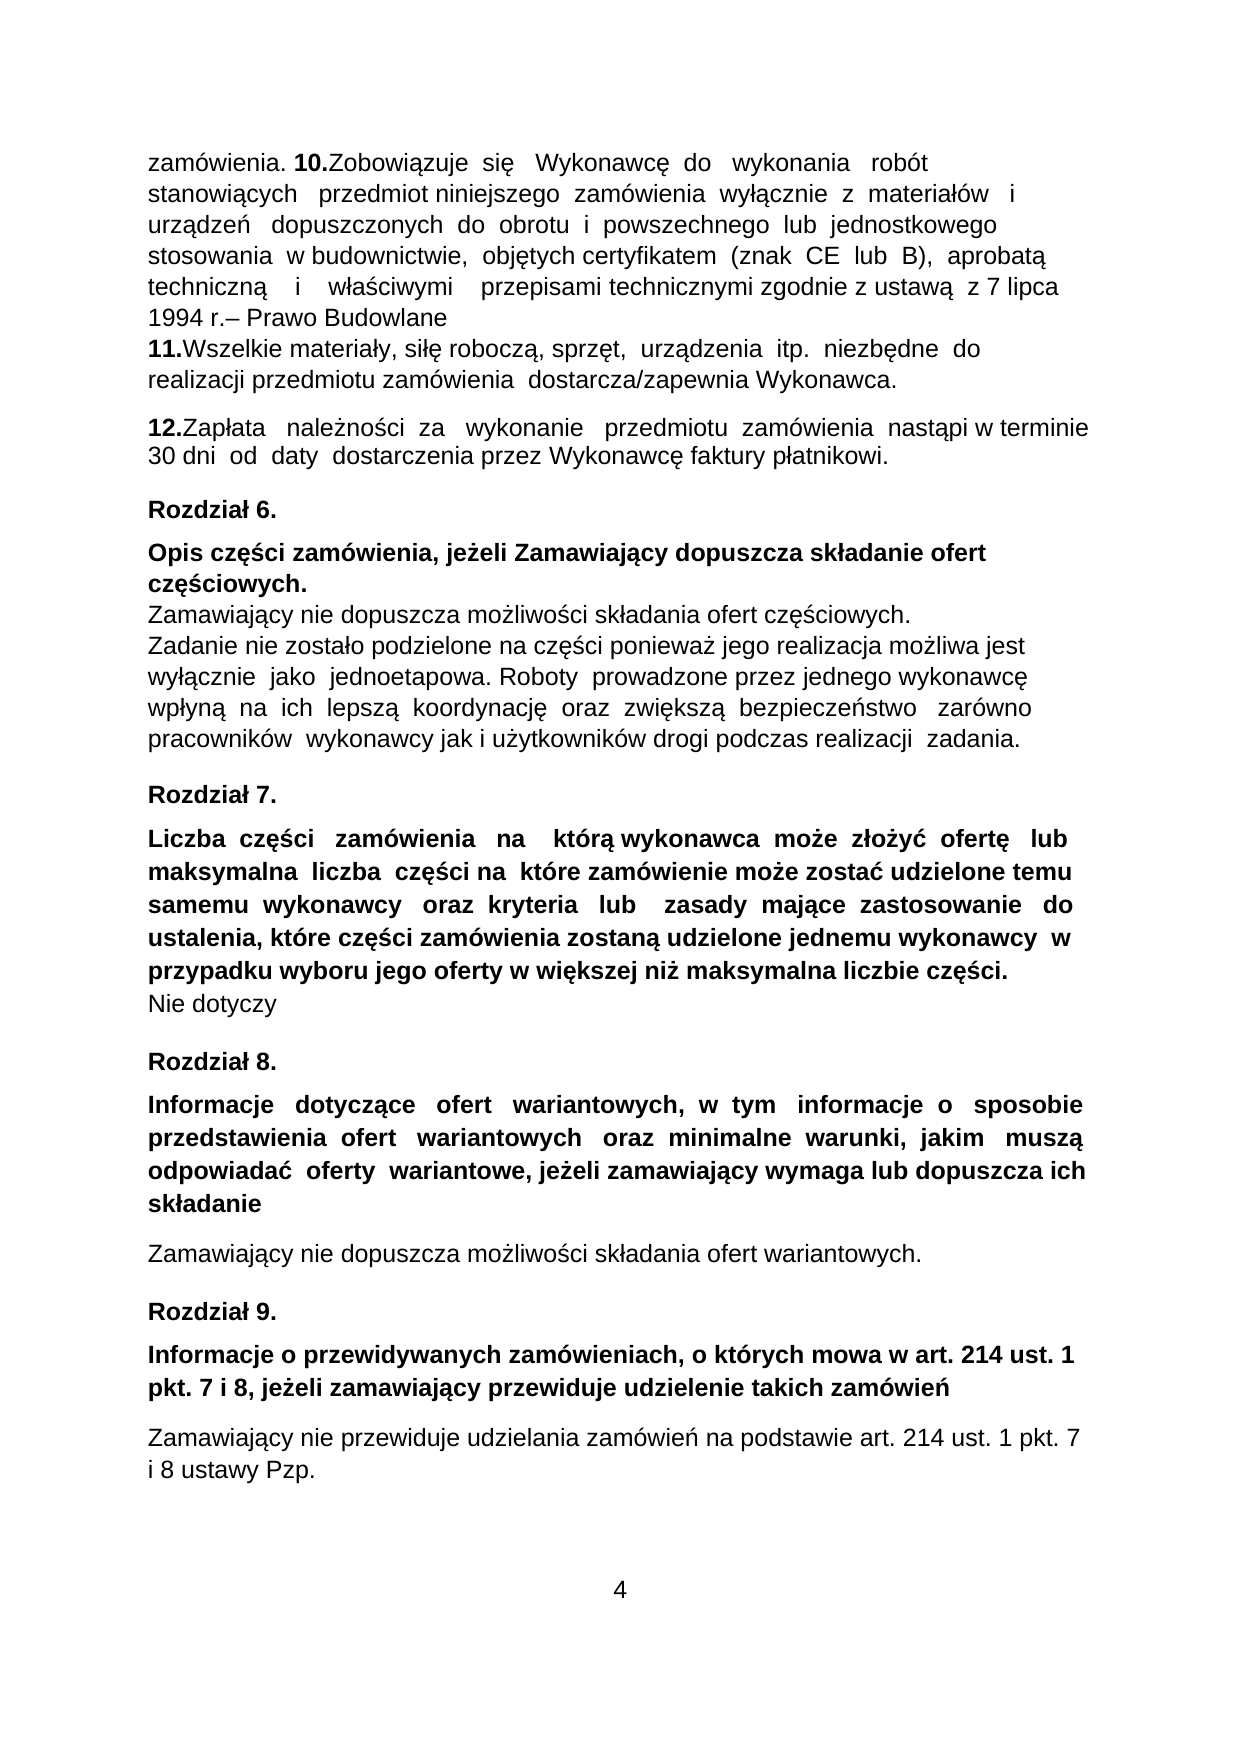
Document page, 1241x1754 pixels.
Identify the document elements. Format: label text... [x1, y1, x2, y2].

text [148, 148, 1093, 394]
text Zamawiający nie przewiduje udzielania zamówień na podstawie art. 214 ust. 1 pkt. 7 i 8 ustawy Pzp. [148, 1422, 1093, 1484]
text Opis części zamówienia, jeżeli Zamawiający dopuszcza składanie ofert częściowych. Zamawiający nie dopuszcza możliwości składania ofert częściowych. Zadanie nie zostało podzielone na części ponieważ jego realizacja możliwa jest wyłącznie jako jednoetapowa. Roboty prowadzone przez jednego wykonawcę wpłyną na ich lepszą koordynację oraz zwiększą bezpieczeństwo zarówno pracowników wykonawcy jak i użytkowników drogi podczas realizacji zadania. [148, 538, 1093, 753]
text Informacje o przewidywanych zamówieniach, o których mowa w art. 214 ust. 1 pkt. 7 i 8, jeżeli zamawiający przewiduje udzielenie takich zamówień [148, 1340, 1093, 1402]
text 12.Zapłata należności za wykonanie przedmiotu zamówienia nastąpi w terminie 30 dni od daty dostarczenia przez Wykonawcę faktury płatnikowi. [148, 413, 1093, 470]
subtitle Rozdział 8. [148, 1047, 1093, 1076]
subtitle Rozdział 6. [148, 495, 1093, 524]
text Zamawiający nie dopuszcza możliwości składania ofert wariantowych. [148, 1239, 1093, 1267]
text Liczba części zamówienia na którą wykonawca może złożyć ofertę lub maksymalna liczba części na które zamówienie może zostać udzielone temu samemu wykonawcy oraz kryteria lub zasady mające zastosowanie do ustalenia, które części zamówienia zostaną udzielone jednemu wykonawcy w przypadku wyboru jego oferty w większej niż maksymalna liczbie części. Nie dotyczy [148, 824, 1093, 1017]
subtitle Rozdział 9. [148, 1297, 1093, 1325]
subtitle Rozdział 7. [148, 781, 1093, 809]
text Informacje dotyczące ofert wariantowych, w tym informacje o sposobie przedstawienia ofert wariantowych oraz minimalne warunki, jakim muszą odpowiadać oferty wariantowe, jeżeli zamawiający wymaga lub dopuszcza ich składanie [148, 1090, 1093, 1218]
